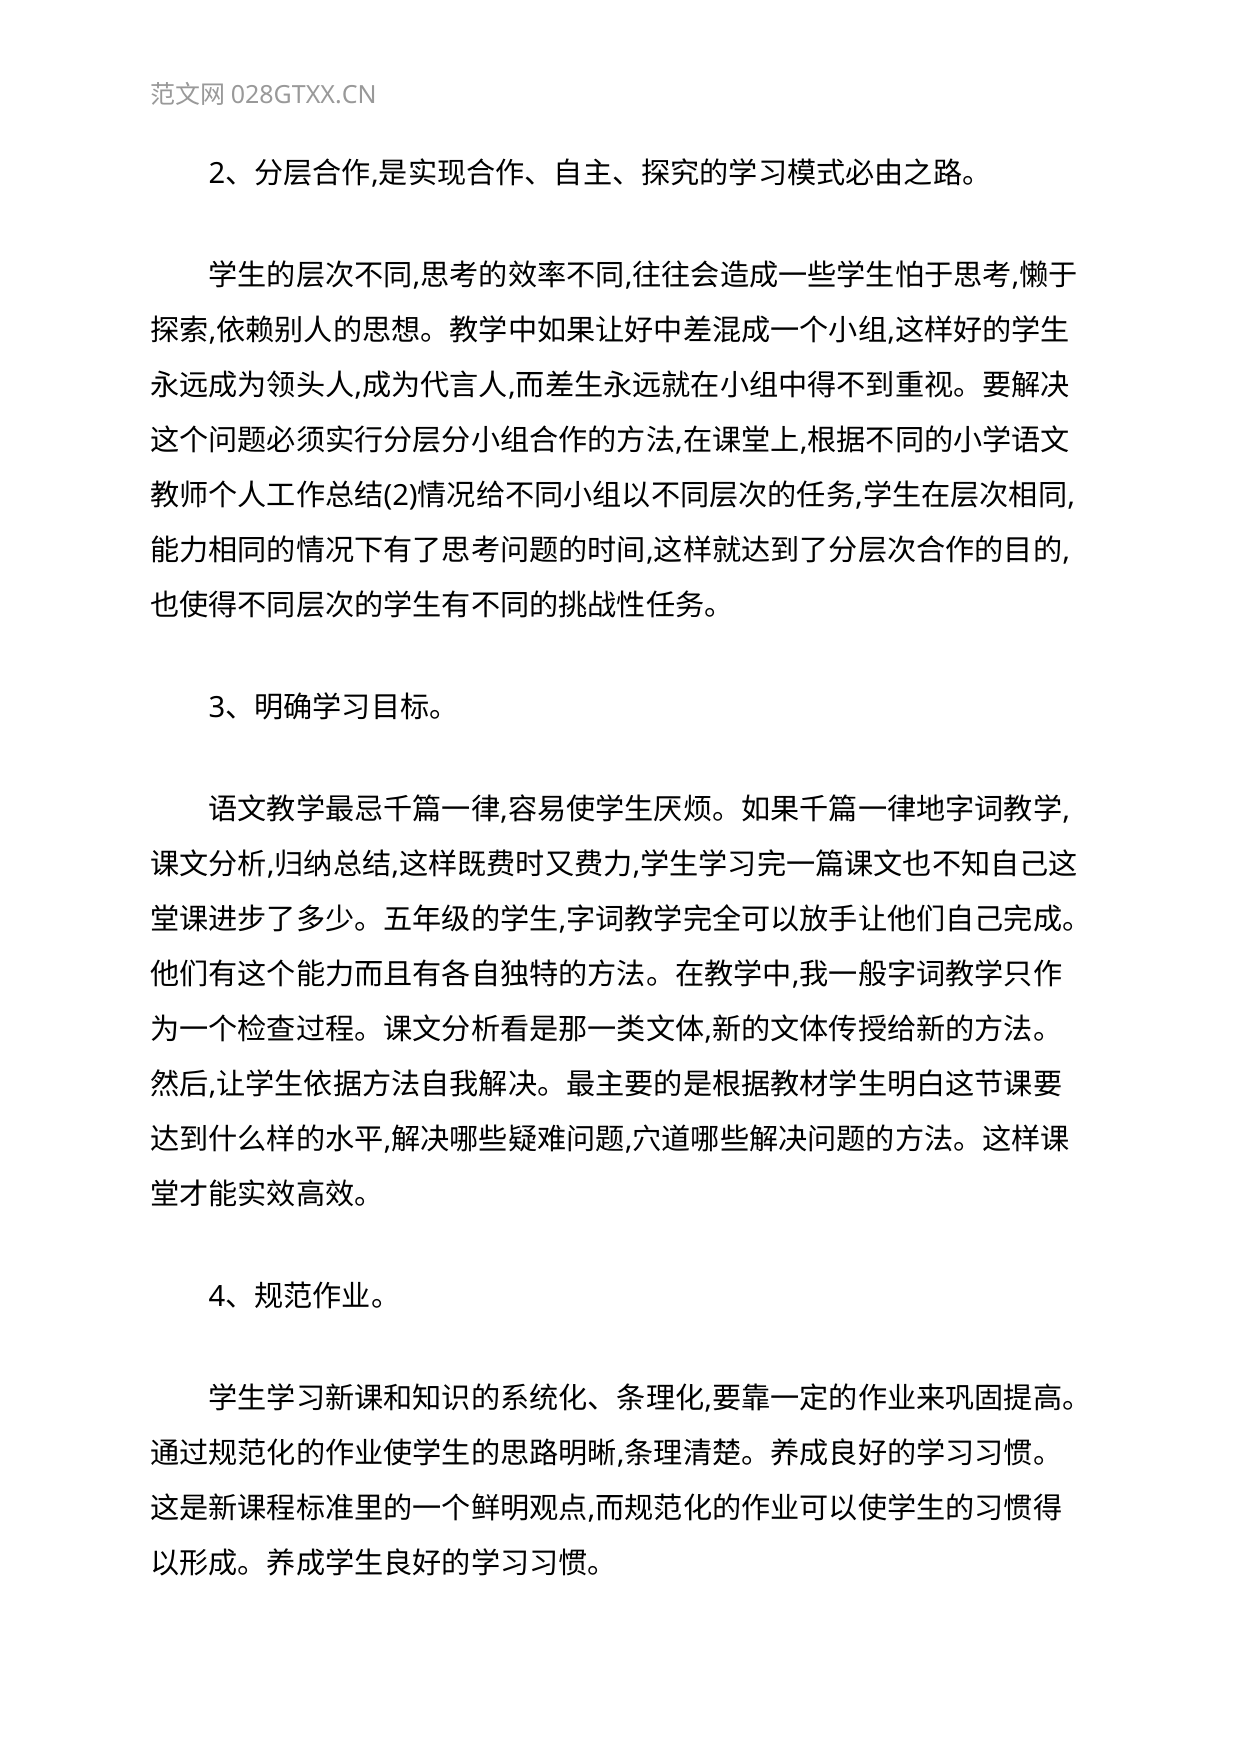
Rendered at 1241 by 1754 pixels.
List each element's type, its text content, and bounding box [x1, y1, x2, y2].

text 学生学习新课和知识的系统化、条理化,要靠一定的作业来巩固提高。通过规范化的作业使学生的思路明晰,条理清楚。养成良好的学习习惯。这是新课程标准里的一个鲜明观点,而规范化的作业可以使学生的习惯得以形成。养成学生良好的学习习惯。 [150, 1374, 1090, 1582]
text 学生的层次不同,思考的效率不同,往往会造成一些学生怕于思考,懒于探索,依赖别人的思想。教学中如果让好中差混成一个小组,这样好的学生永远成为领头人,成为代言人,而差生永远就在小组中得不到重视。要解决这个问题必须实行分层分小组合作的方法,在课堂上,根据不同的小学语文教师个人工作总结(2)情况给不同小组以不同层次的任务,学生在层次相同,能力相同的情况下有了思考问题的时间,这样就达到了分层次合作的目的,也使得不同层次的学生有不同的挑战性任务。 [150, 252, 1090, 624]
text 2、分层合作,是实现合作、自主、探究的学习模式必由之路。 [150, 150, 1090, 192]
text 语文教学最忌千篇一律,容易使学生厌烦。如果千篇一律地字词教学,课文分析,归纳总结,这样既费时又费力,学生学习完一篇课文也不知自己这堂课进步了多少。五年级的学生,字词教学完全可以放手让他们自己完成。他们有这个能力而且有各自独特的方法。在教学中,我一般字词教学只作为一个检查过程。课文分析看是那一类文体,新的文体传授给新的方法。然后,让学生依据方法自我解决。最主要的是根据教材学生明白这节课要达到什么样的水平,解决哪些疑难问题,穴道哪些解决问题的方法。这样课堂才能实效高效。 [150, 786, 1090, 1213]
text 3、明确学习目标。 [150, 684, 1090, 726]
text 4、规范作业。 [150, 1272, 1090, 1315]
